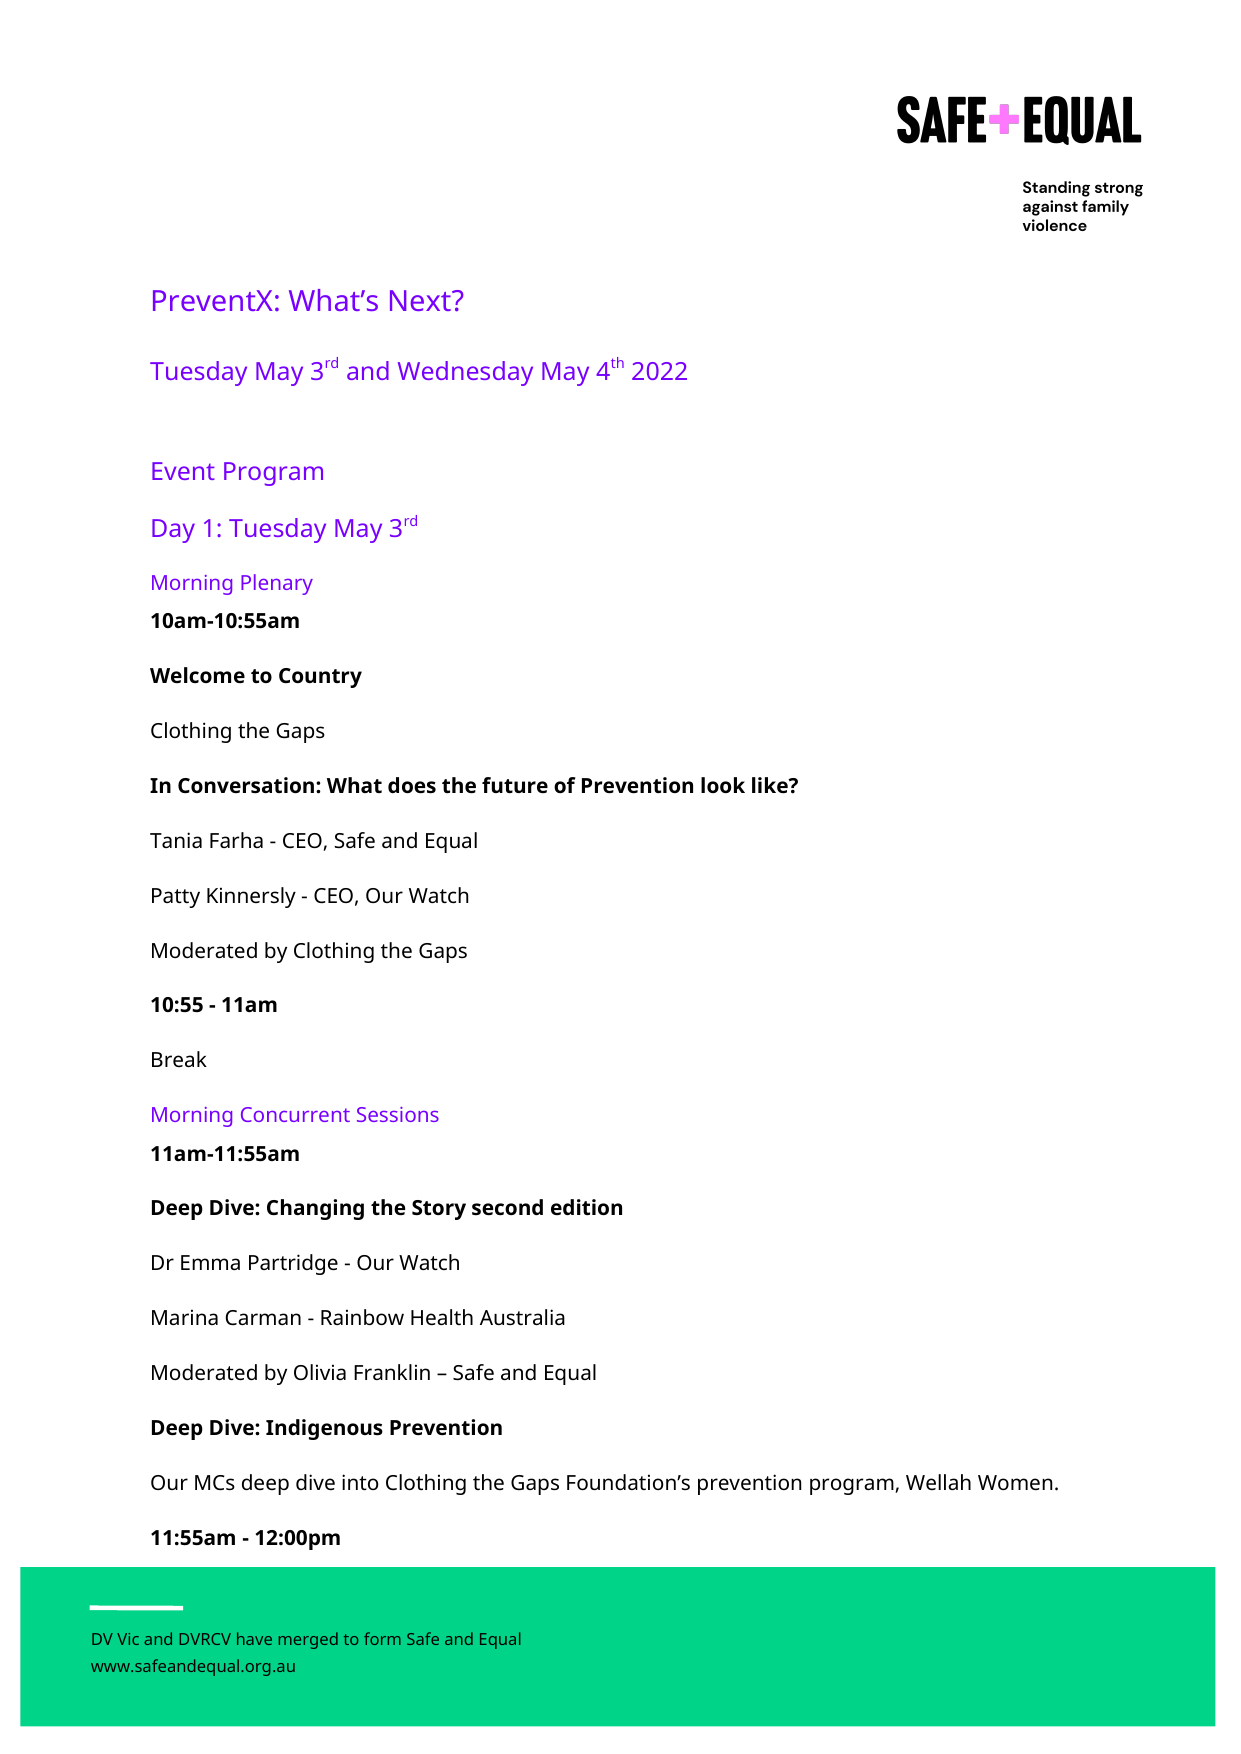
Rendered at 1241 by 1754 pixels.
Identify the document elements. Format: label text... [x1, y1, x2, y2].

text Tania Farha - CEO, Safe and Equal [150, 826, 1090, 854]
subtitle Morning Concurrent Sessions [150, 1100, 1090, 1129]
text 11am-11:55am [150, 1139, 1090, 1167]
subtitle Morning Plenary [150, 568, 1090, 597]
text Break [150, 1046, 1090, 1074]
text Moderated by Olivia Franklin – Safe and Equal [150, 1358, 1090, 1387]
text 11:55am - 12:00pm [150, 1523, 1090, 1551]
text 10am-10:55am [150, 606, 1090, 635]
text Moderated by Clothing the Gaps [150, 936, 1090, 964]
subtitle Day 1: Tuesday May 3rd [150, 511, 1090, 545]
text Dr Emma Partridge - Our Watch [150, 1248, 1090, 1277]
picture [853, 66, 1183, 261]
text Welcome to Country [150, 661, 1090, 690]
text In Conversation: What does the future of Prevention look like? [150, 771, 1090, 799]
subtitle Tuesday May 3rd and Wednesday May 4th 2022 [150, 353, 1090, 387]
text Patty Kinnersly - CEO, Our Watch [150, 881, 1090, 909]
text Clothing the Gaps [150, 716, 1090, 744]
text Marina Carman - Rainbow Health Australia [150, 1303, 1090, 1332]
subtitle Event Program [150, 453, 1090, 487]
text Our MCs deep dive into Clothing the Gaps Foundation’s prevention program, Wellah Women. [150, 1468, 1090, 1496]
text 10:55 - 11am [150, 991, 1090, 1019]
subtitle PreventX: What’s Next? [150, 281, 1090, 320]
text Deep Dive: Changing the Story second edition [150, 1193, 1090, 1222]
text Deep Dive: Indigenous Prevention [150, 1413, 1090, 1442]
